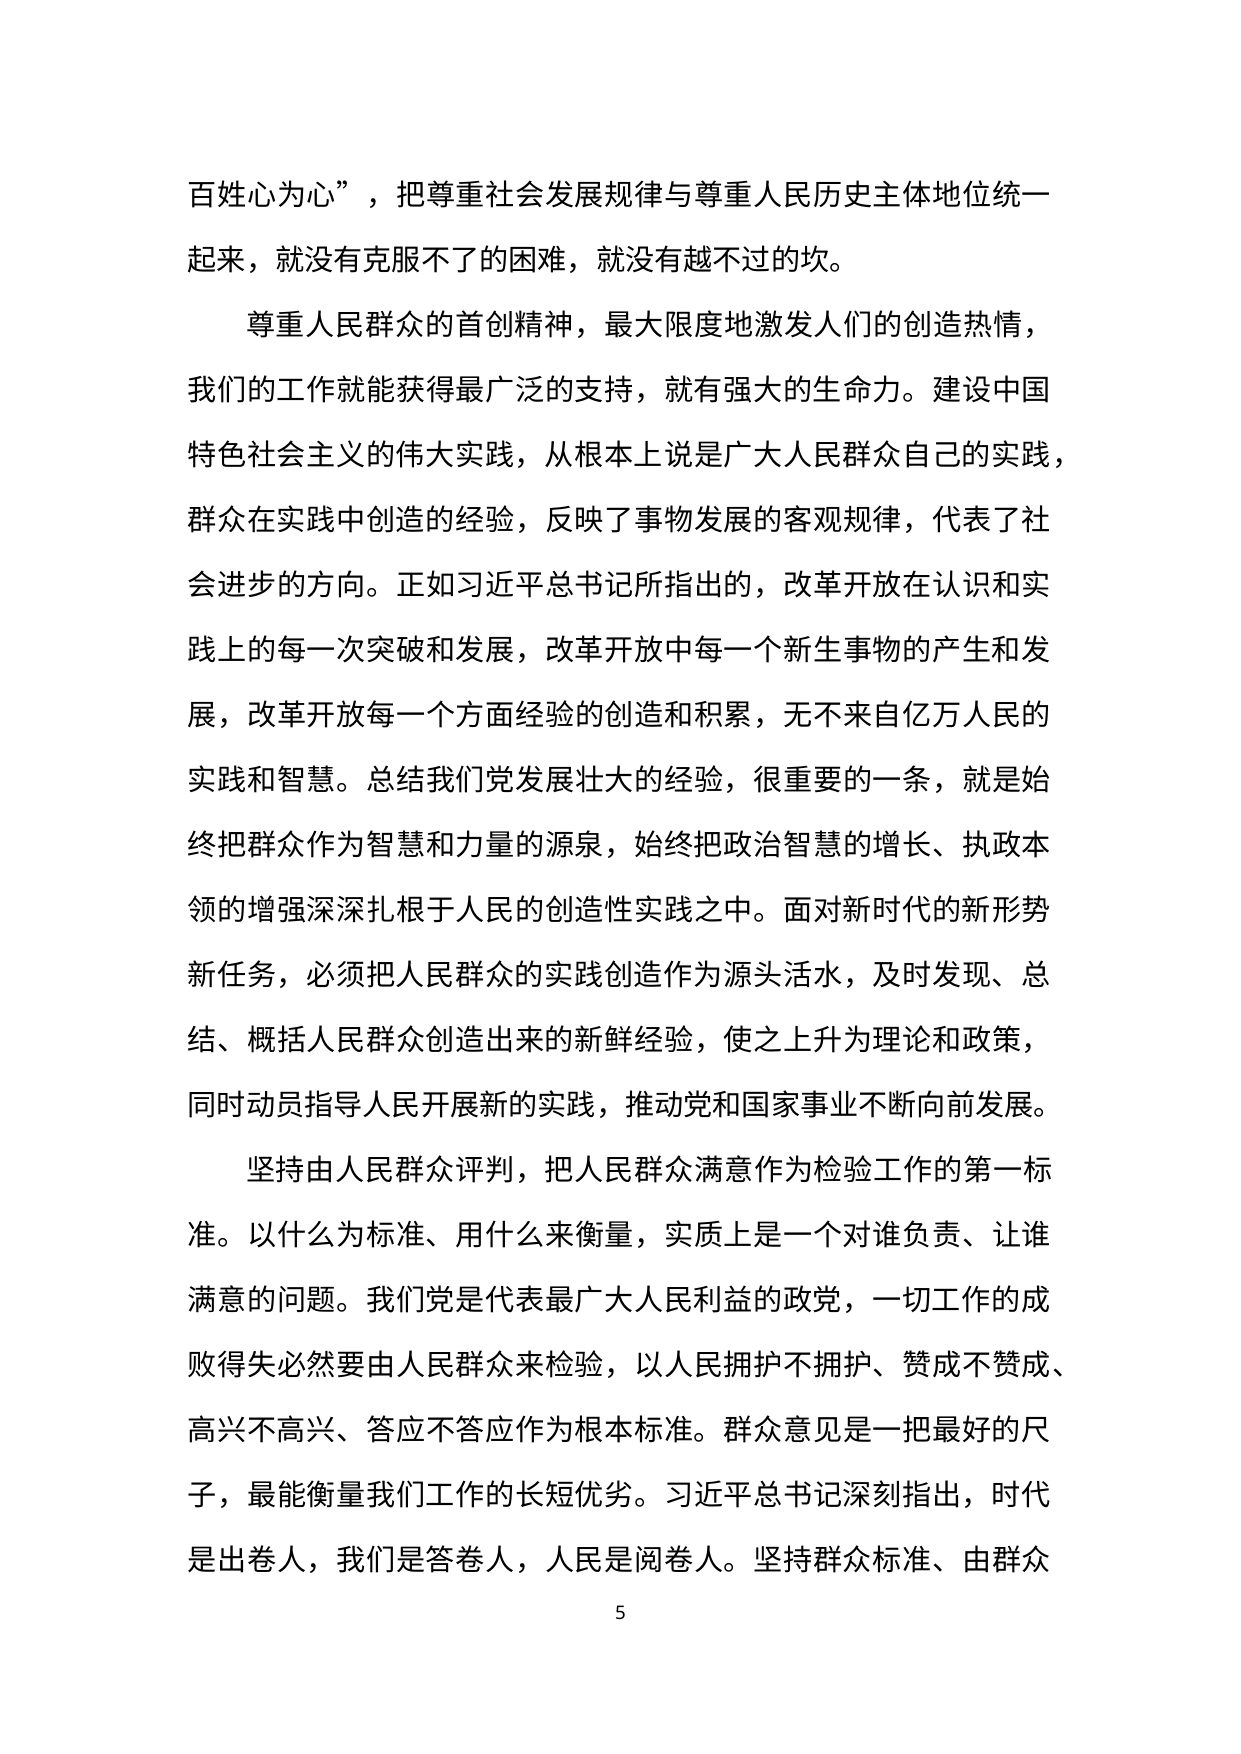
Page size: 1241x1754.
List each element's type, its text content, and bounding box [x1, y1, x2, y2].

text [187, 160, 1053, 290]
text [187, 1135, 1053, 1590]
text 尊重人民群众的首创精神，最大限度地激发人们的创造热情，我们的工作就能获得最广泛的支持，就有强大的生命力。建设中国特色社会主义的伟大实践，从根本上说是广大人民群众自己的实践，群众在实践中创造的经验，反映了事物发展的客观规律，代表了社会进步的方向。正如习近平总书记所指出的，改革开放在认识和实践上的每一次突破和发展，改革开放中每一个新生事物的产生和发展，改革开放每一个方面经验的创造和积累，无不来自亿万人民的实践和智慧。总结我们党发展壮大的经验，很重要的一条，就是始终把群众作为智慧和力量的源泉，始终把政治智慧的增长、执政本领的增强深深扎根于人民的创造性实践之中。面对新时代的新形势新任务，必须把人民群众的实践创造作为源头活水，及时发现、总结、概括人民群众创造出来的新鲜经验，使之上升为理论和政策，同时动员指导人民开展新的实践，推动党和国家事业不断向前发展。 [187, 290, 1053, 1135]
